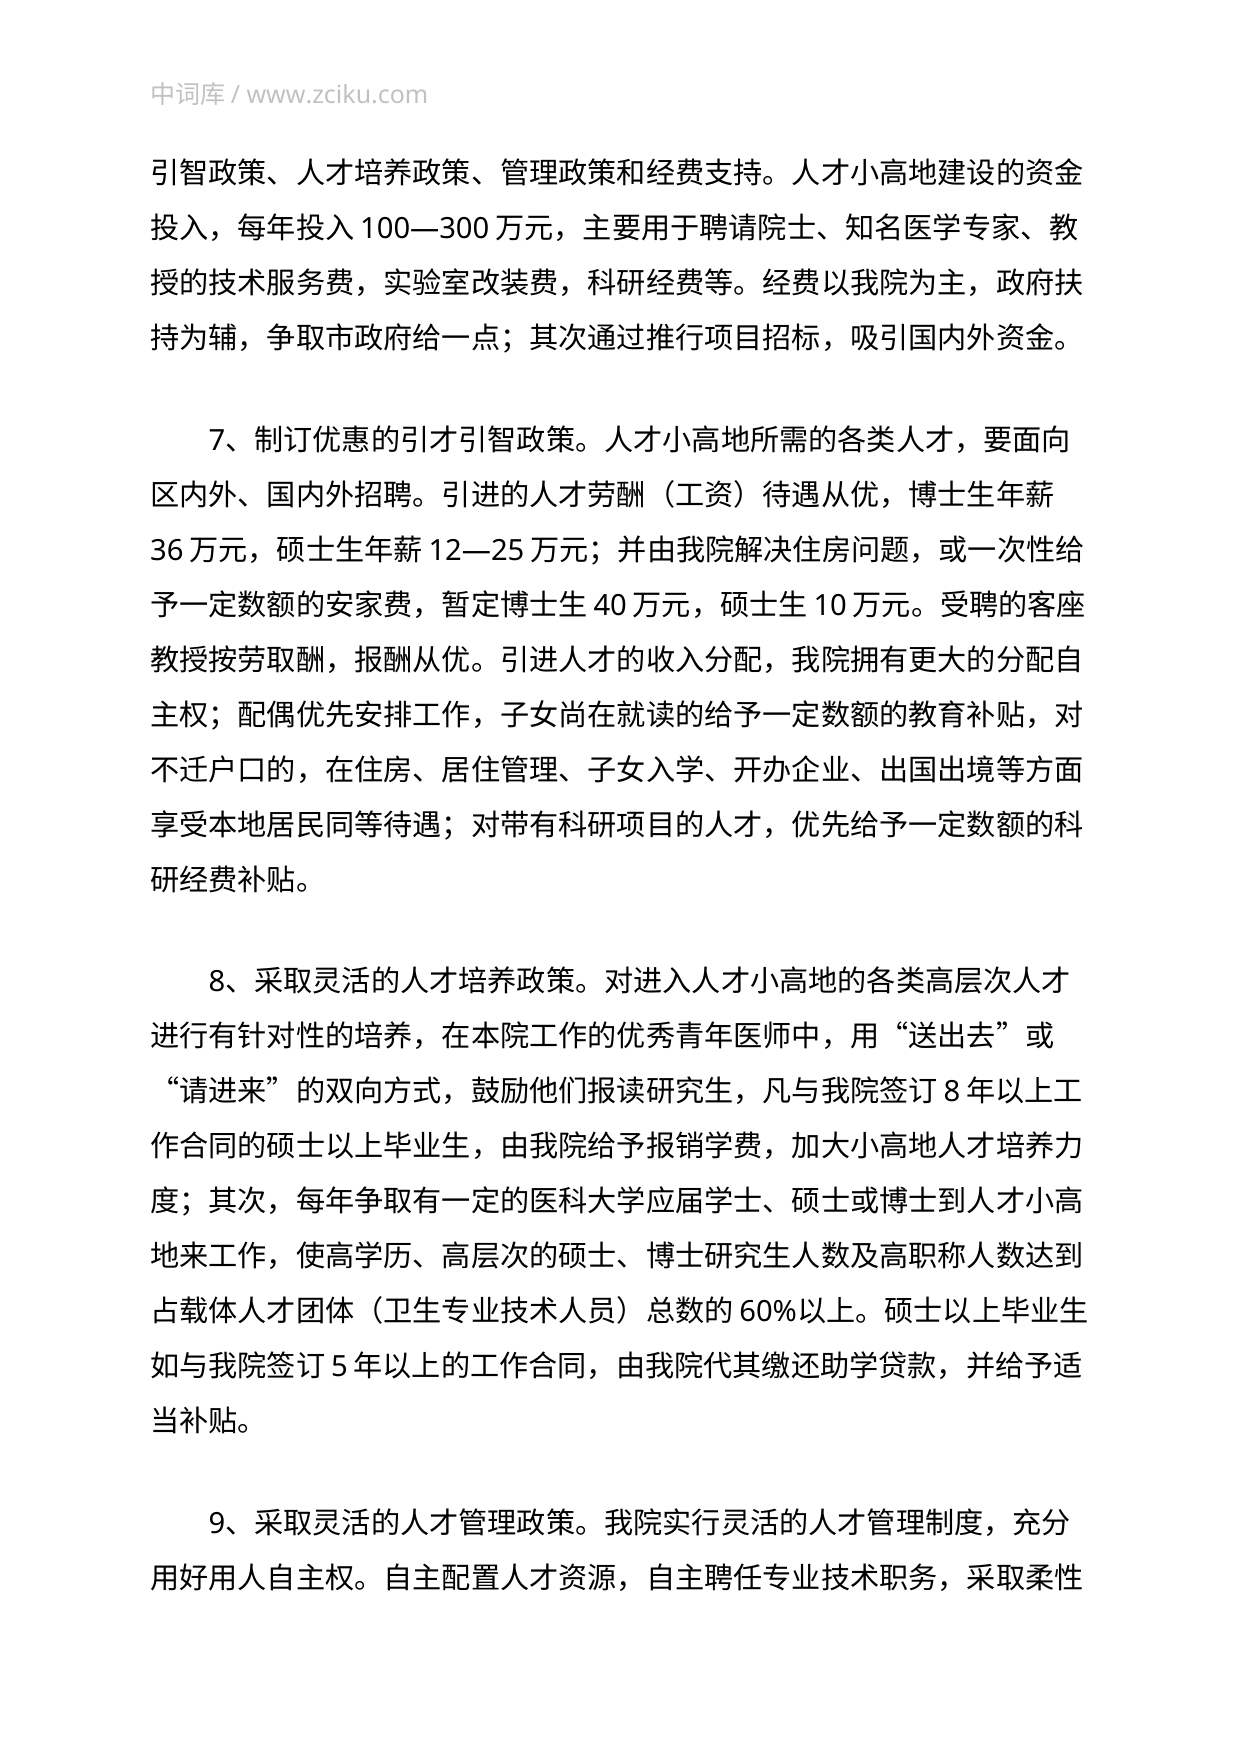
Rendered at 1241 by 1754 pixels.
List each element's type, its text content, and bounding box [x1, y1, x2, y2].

text 7、制订优惠的引才引智政策。人才小高地所需的各类人才，要面向区内外、国内外招聘。引进的人才劳酬（工资）待遇从优，博士生年薪36万元，硕士生年薪12—25万元；并由我院解决住房问题，或一次性给予一定数额的安家费，暂定博士生40万元，硕士生10万元。受聘的客座教授按劳取酬，报酬从优。引进人才的收入分配，我院拥有更大的分配自主权；配偶优先安排工作，子女尚在就读的给予一定数额的教育补贴，对不迁户口的，在住房、居住管理、子女入学、开办企业、出国出境等方面享受本地居民同等待遇；对带有科研项目的人才，优先给予一定数额的科研经费补贴。 [150, 417, 1090, 898]
text 8、采取灵活的人才培养政策。对进入人才小高地的各类高层次人才进行有针对性的培养，在本院工作的优秀青年医师中，用“送出去”或“请进来”的双向方式，鼓励他们报读研究生，凡与我院签订8年以上工作合同的硕士以上毕业生，由我院给予报销学费，加大小高地人才培养力度；其次，每年争取有一定的医科大学应届学士、硕士或博士到人才小高地来工作，使高学历、高层次的硕士、博士研究生人数及高职称人数达到占载体人才团体（卫生专业技术人员）总数的60%以上。硕士以上毕业生如与我院签订5年以上的工作合同，由我院代其缴还助学贷款，并给予适当补贴。 [150, 958, 1090, 1440]
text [150, 150, 1090, 357]
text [150, 1499, 1090, 1596]
